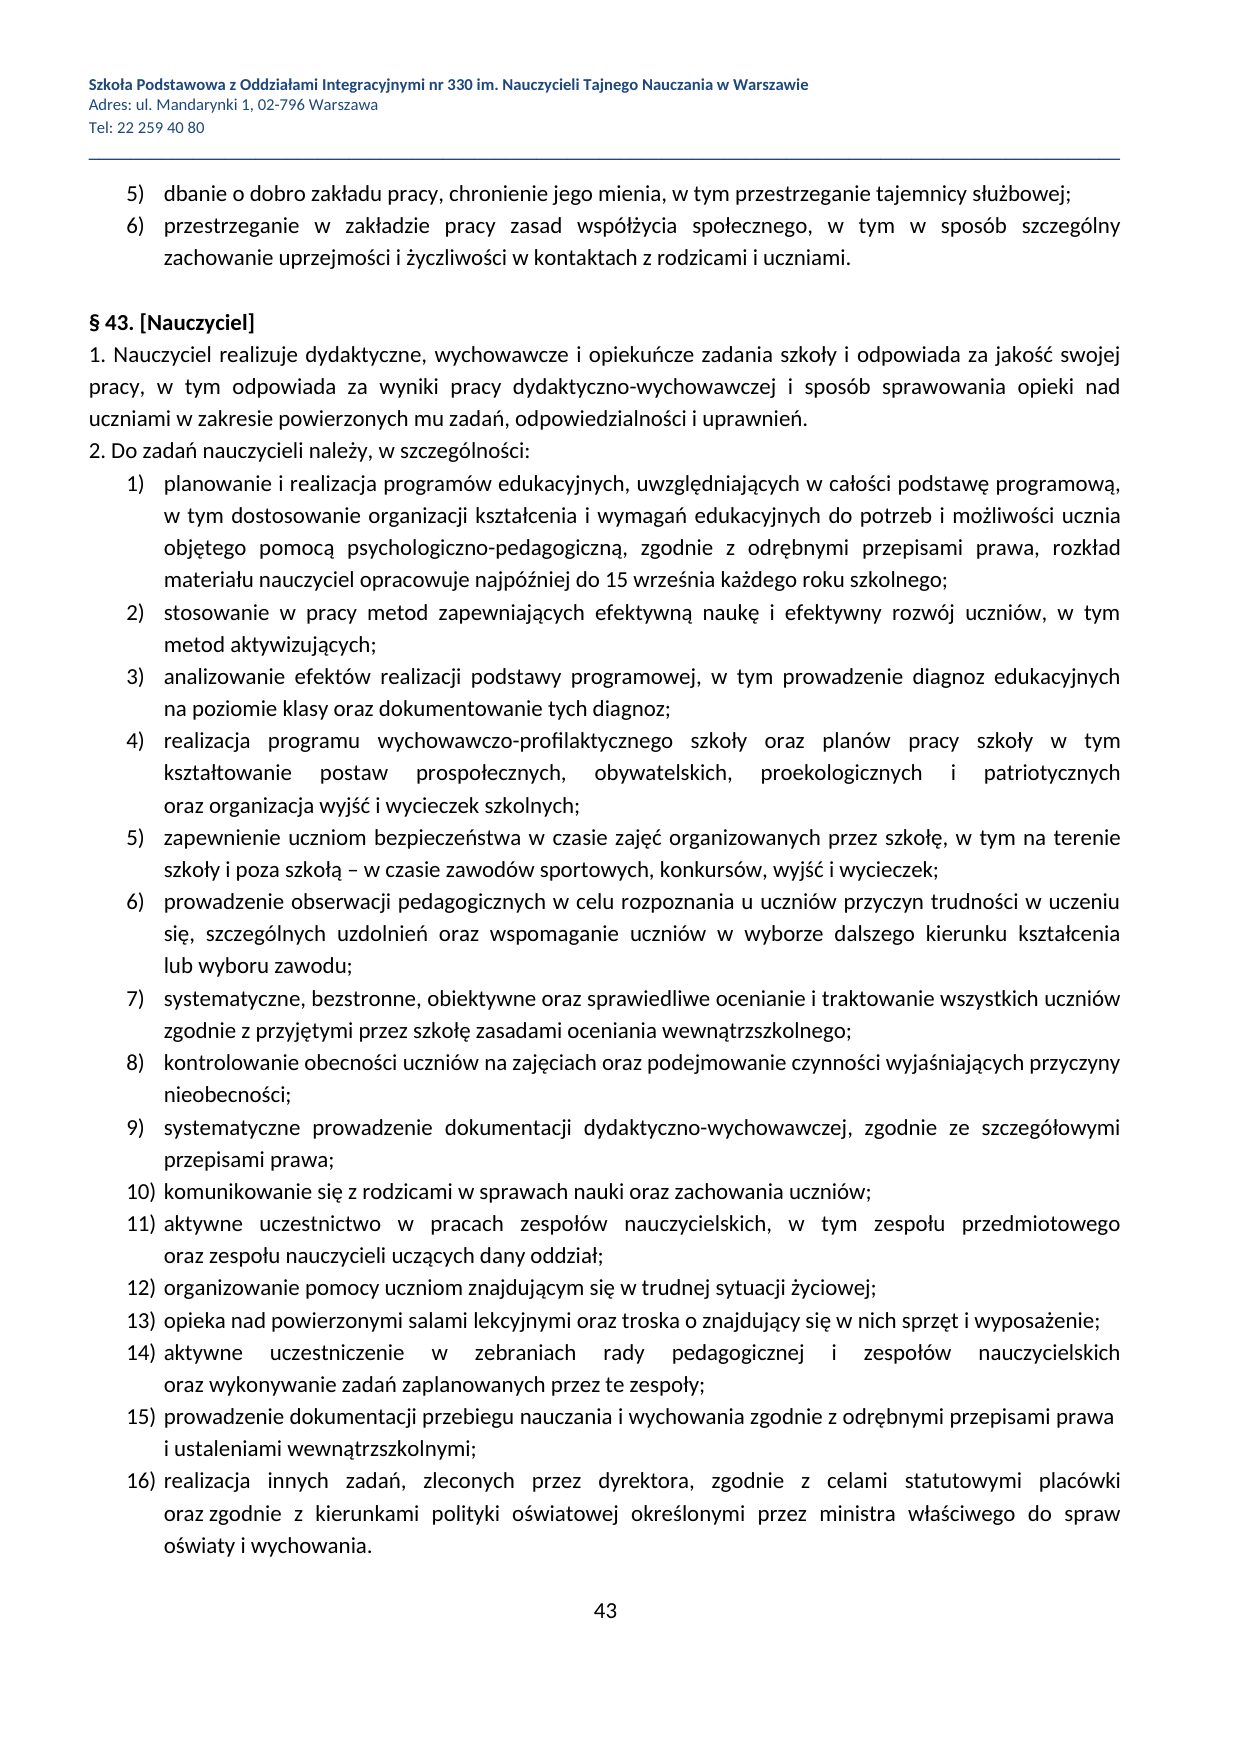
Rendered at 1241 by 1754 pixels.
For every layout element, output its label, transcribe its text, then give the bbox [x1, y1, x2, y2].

list stosowanie w pracy metod zapewniających efektywną naukę i efektywny rozwój uczniów, w tym metod aktywizujących; [126, 598, 1122, 658]
list dbanie o dobro zakładu pracy, chronienie jego mienia, w tym przestrzeganie tajemnicy służbowej; [126, 179, 1122, 207]
subtitle § 43. [Nauczyciel] [88, 308, 1122, 336]
list kontrolowanie obecności uczniów na zajęciach oraz podejmowanie czynności wyjaśniających przyczyny nieobecności; [126, 1048, 1122, 1108]
list prowadzenie obserwacji pedagogicznych w celu rozpoznania u uczniów przyczyn trudności w uczeniu się, szczególnych uzdolnień oraz wspomaganie uczniów w wyborze dalszego kierunku kształcenia lub wyboru zawodu; [126, 887, 1122, 980]
list aktywne uczestnictwo w pracach zespołów nauczycielskich, w tym zespołu przedmiotowego oraz zespołu nauczycieli uczących dany oddział; [126, 1209, 1122, 1269]
list realizacja innych zadań, zleconych przez dyrektora, zgodnie z celami statutowymi placówki oraz zgodnie z kierunkami polityki oświatowej określonymi przez ministra właściwego do spraw oświaty i wychowania. [126, 1467, 1122, 1559]
text 2. Do zadań nauczycieli należy, w szczególności: [88, 437, 1122, 465]
list opieka nad powierzonymi salami lekcyjnymi oraz troska o znajdujący się w nich sprzęt i wyposażenie; [126, 1306, 1122, 1334]
list systematyczne, bezstronne, obiektywne oraz sprawiedliwe ocenianie i traktowanie wszystkich uczniów zgodnie z przyjętymi przez szkołę zasadami oceniania wewnątrzszkolnego; [126, 984, 1122, 1044]
list zapewnienie uczniom bezpieczeństwa w czasie zajęć organizowanych przez szkołę, w tym na terenie szkoły i poza szkołą – w czasie zawodów sportowych, konkursów, wyjść i wycieczek; [126, 823, 1122, 883]
list prowadzenie dokumentacji przebiegu nauczania i wychowania zgodnie z odrębnymi przepisami prawa i ustaleniami wewnątrzszkolnymi; [126, 1402, 1122, 1462]
list realizacja programu wychowawczo-profilaktycznego szkoły oraz planów pracy szkoły w tym kształtowanie postaw prospołecznych, obywatelskich, proekologicznych i patriotycznych oraz organizacja wyjść i wycieczek szkolnych; [126, 726, 1122, 819]
list systematyczne prowadzenie dokumentacji dydaktyczno-wychowawczej, zgodnie ze szczegółowymi przepisami prawa; [126, 1113, 1122, 1173]
list aktywne uczestniczenie w zebraniach rady pedagogicznej i zespołów nauczycielskich oraz wykonywanie zadań zaplanowanych przez te zespoły; [126, 1338, 1122, 1398]
list komunikowanie się z rodzicami w sprawach nauki oraz zachowania uczniów; [126, 1177, 1122, 1205]
list analizowanie efektów realizacji podstawy programowej, w tym prowadzenie diagnoz edukacyjnych na poziomie klasy oraz dokumentowanie tych diagnoz; [126, 662, 1122, 722]
list planowanie i realizacja programów edukacyjnych, uwzględniających w całości podstawę programową, w tym dostosowanie organizacji kształcenia i wymagań edukacyjnych do potrzeb i możliwości ucznia objętego pomocą psychologiczno-pedagogiczną, zgodnie z odrębnymi przepisami prawa, rozkład materiału nauczyciel opracowuje najpóźniej do 15 września każdego roku szkolnego; [126, 469, 1122, 593]
text 1. Nauczyciel realizuje dydaktyczne, wychowawcze i opiekuńcze zadania szkoły i odpowiada za jakość swojej pracy, w tym odpowiada za wyniki pracy dydaktyczno-wychowawczej i sposób sprawowania opieki nad uczniami w zakresie powierzonych mu zadań, odpowiedzialności i uprawnień. [88, 340, 1122, 432]
list organizowanie pomocy uczniom znajdującym się w trudnej sytuacji życiowej; [126, 1273, 1122, 1302]
list przestrzeganie w zakładzie pracy zasad współżycia społecznego, w tym w sposób szczególny zachowanie uprzejmości i życzliwości w kontaktach z rodzicami i uczniami. [126, 211, 1122, 272]
